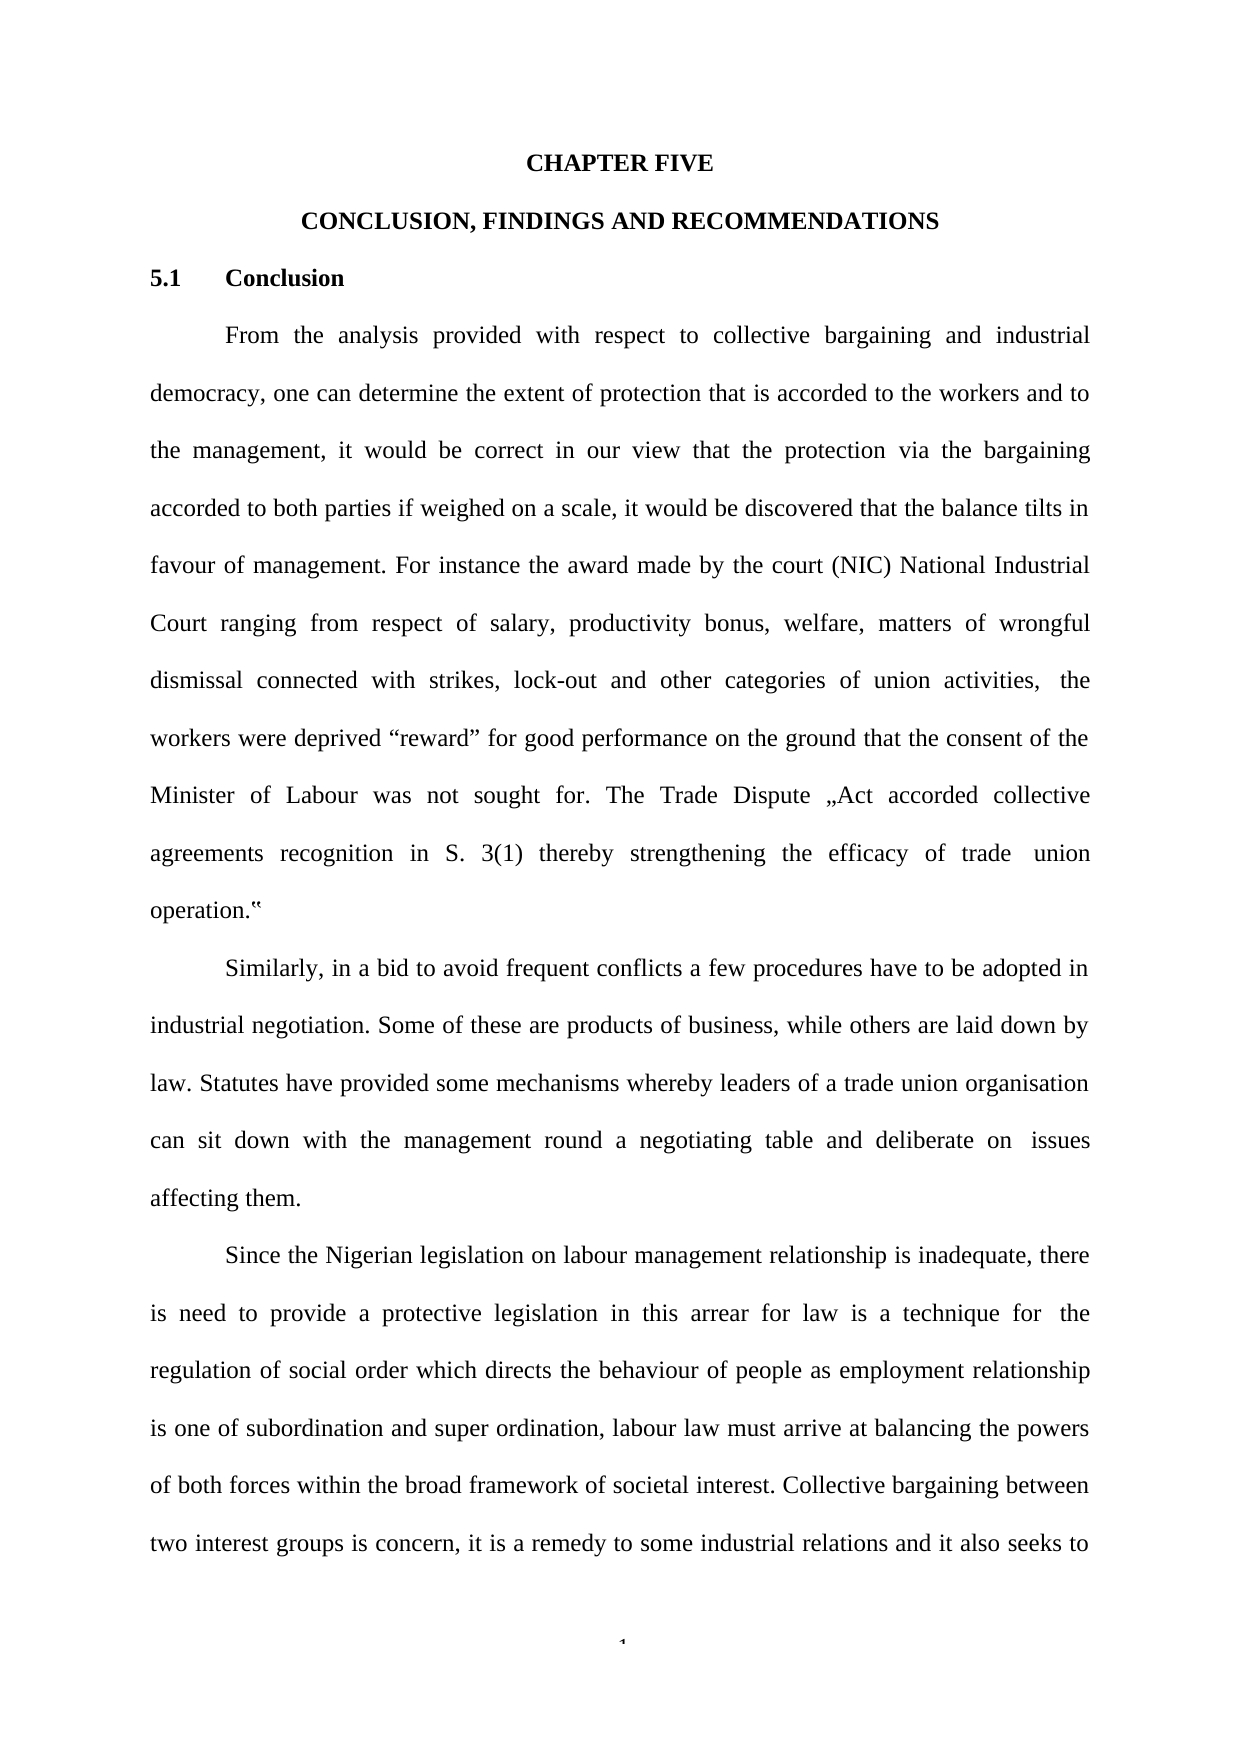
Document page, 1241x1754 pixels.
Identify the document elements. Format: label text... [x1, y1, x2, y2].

text Since the Nigerian legislation on labour management relationship is inadequate, there is need to provide a protective legislation in this arrear for law is a technique for the regulation of social order which directs the behaviour of people as employment relationship is one of subordination and super ordination, labour law must arrive at balancing the powers of both forces within the broad framework of societal interest. Collective bargaining between two interest groups is concern, it is a remedy to some industrial relations and it also seeks to [150, 1241, 1091, 1557]
text From the analysis provided with respect to collective bargaining and industrial democracy, one can determine the extent of protection that is accorded to the workers and to the management, it would be correct in our view that the protection via the bargaining accorded to both parties if weighed on a scale, it would be discovered that the balance tilts in favour of management. For instance the award made by the court (NIC) National Industrial Court ranging from respect of salary, productivity bonus, welfare, matters of wrongful dismissal connected with strikes, lock-out and other categories of union activities, the workers were deprived “reward” for good performance on the ground that the consent of the Minister of Labour was not sought for. The Trade Dispute „Act accorded collective agreements recognition in S. 3(1) thereby strengthening the efficacy of trade union operation.‟ [150, 320, 1091, 924]
subtitle CONCLUSION, FINDINGS AND RECOMMENDATIONS [164, 206, 1076, 234]
text Similarly, in a bid to avoid frequent conflicts a few procedures have to be adopted in industrial negotiation. Some of these are products of business, while others are laid down by law. Statutes have provided some mechanisms whereby leaders of a trade union organisation can sit down with the management round a negotiating table and deliberate on issues affecting them. [150, 953, 1090, 1212]
subtitle CHAPTER FIVE [164, 148, 1076, 177]
subtitle Conclusion [150, 263, 1123, 292]
